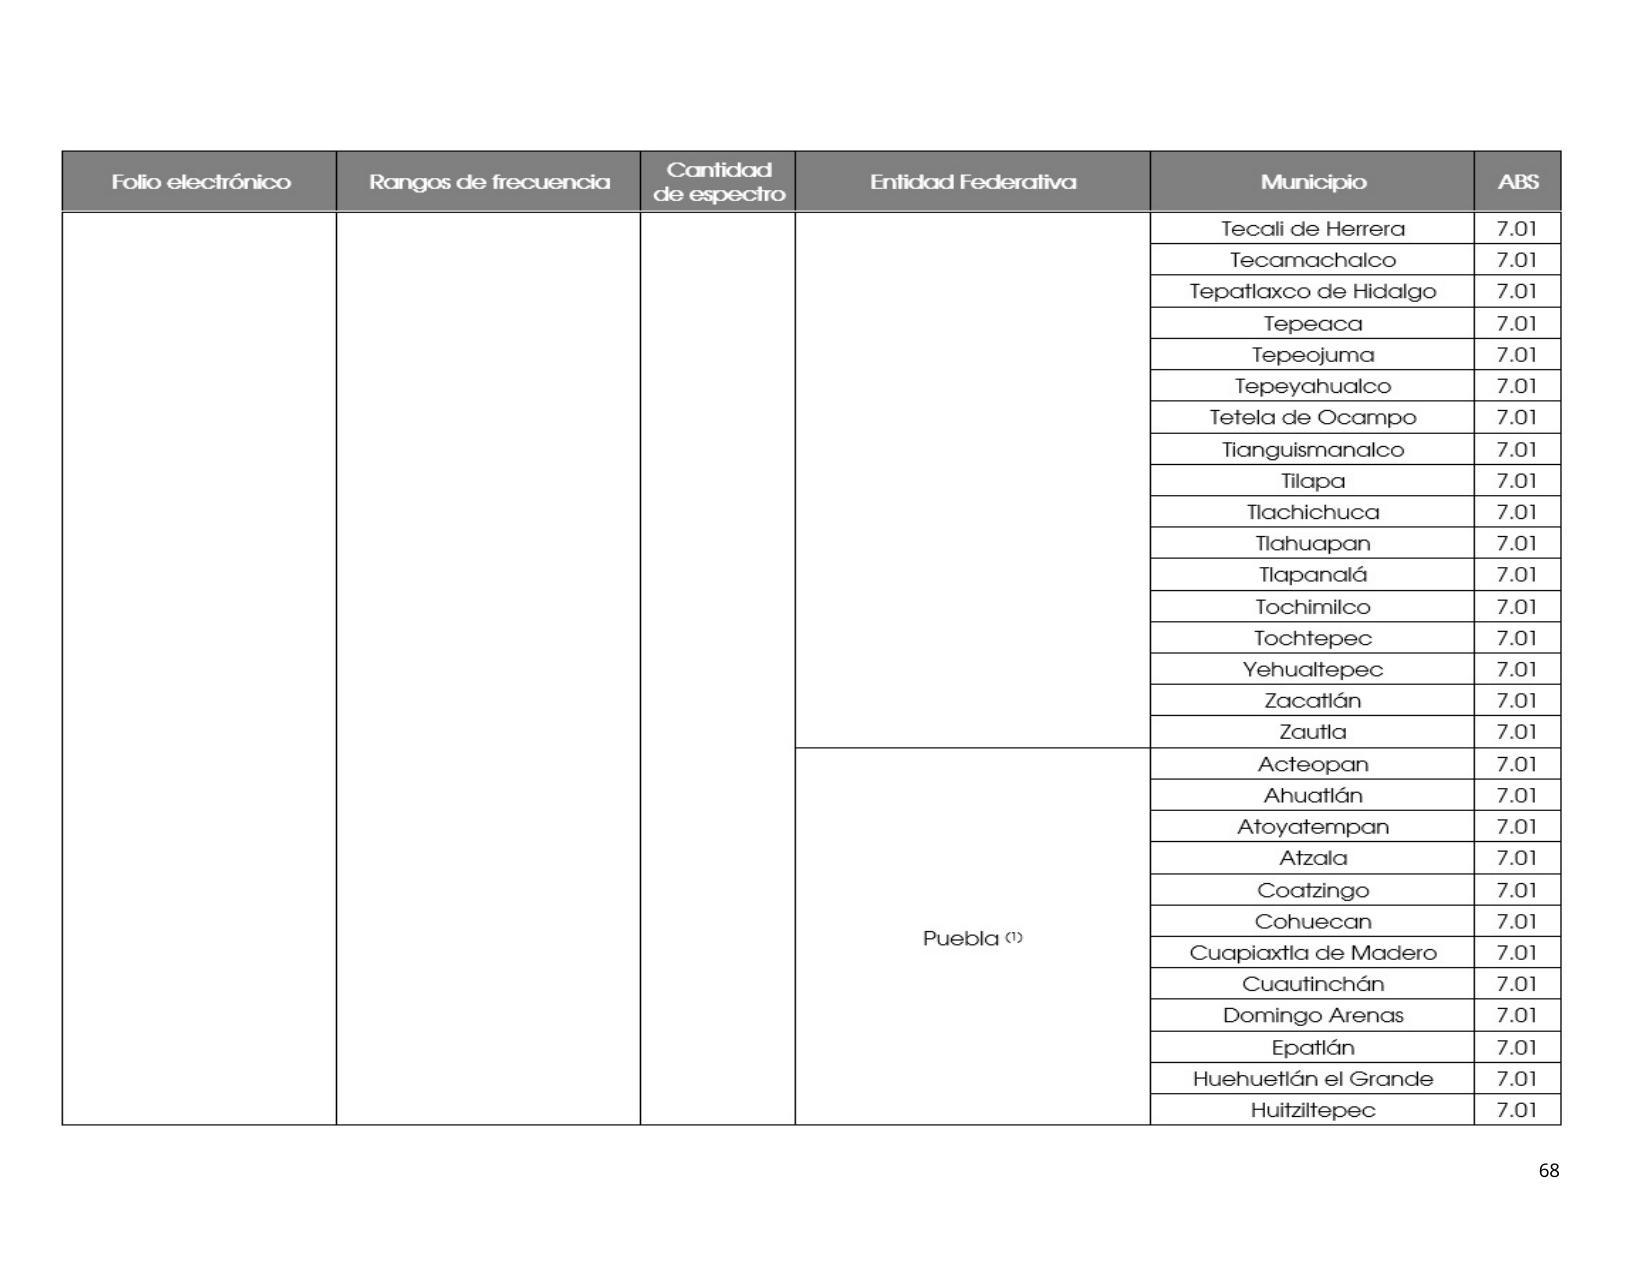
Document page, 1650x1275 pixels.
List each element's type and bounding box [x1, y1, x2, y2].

picture [59, 147, 1569, 1128]
